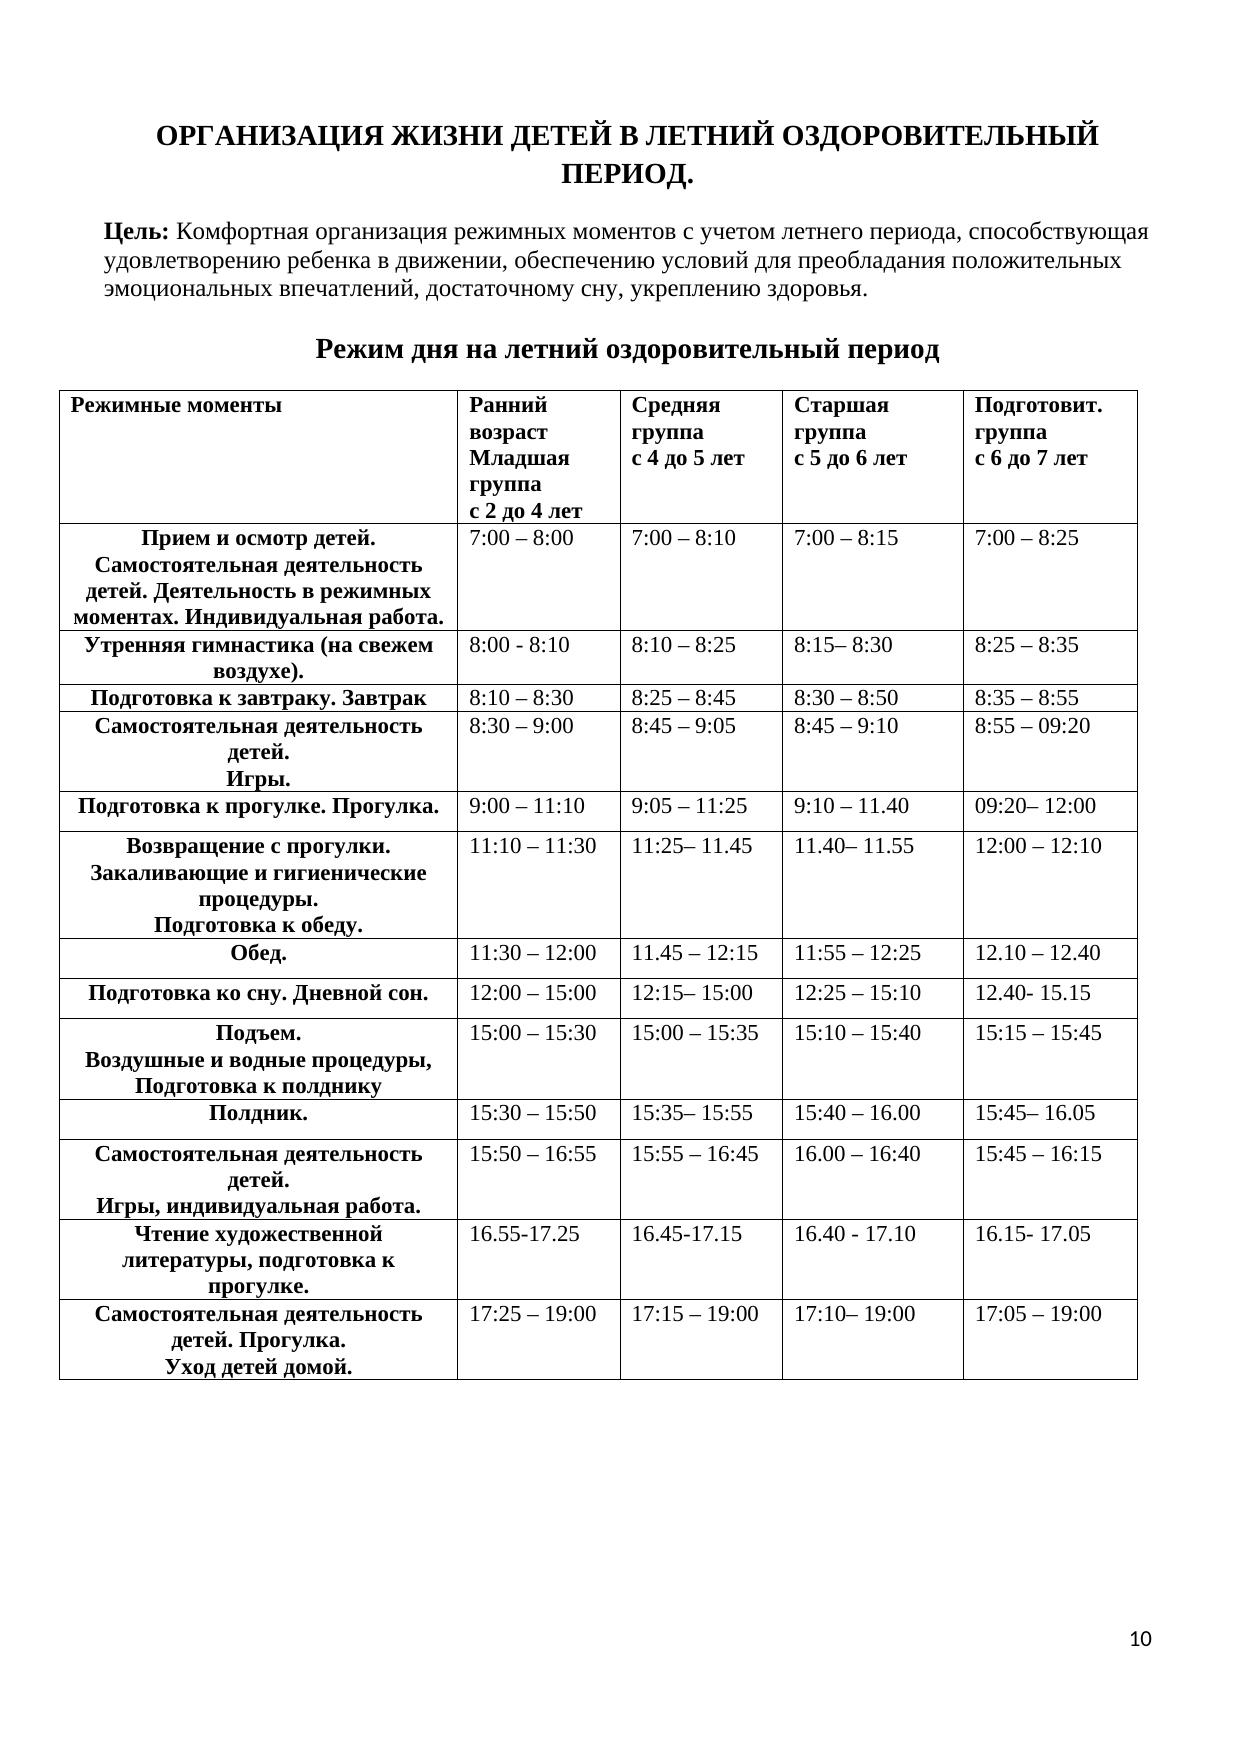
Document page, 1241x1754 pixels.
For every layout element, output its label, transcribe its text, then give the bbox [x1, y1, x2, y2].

table_cell 7:00 – 8:25 [964, 524, 1137, 630]
table_cell 8:10 – 8:30 [458, 685, 620, 711]
table_cell 15:00 – 15:35 [621, 1019, 782, 1098]
table_cell Подготовка ко сну. Дневной сон. [60, 979, 457, 1018]
table_cell 12.40- 15.15 [964, 979, 1137, 1018]
table_cell Прием и осмотр детей. Самостоятельная деятельность детей. Деятельность в режимных моментах. Индивидуальная работа. [60, 524, 457, 630]
table_cell 11:30 – 12:00 [458, 939, 620, 978]
table_cell Утренняя гимнастика (на свежем воздухе). [60, 631, 457, 683]
table_cell 8:10 – 8:25 [621, 631, 782, 683]
table_header Ранний возраст Младшая группа с 2 до 4 лет [458, 391, 620, 523]
table_cell 7:00 – 8:00 [458, 524, 620, 630]
table_cell Подъем. Воздушные и водные процедуры, Подготовка к полднику [60, 1019, 457, 1098]
table_cell Полдник. [60, 1100, 457, 1139]
table_cell 7:00 – 8:15 [783, 524, 963, 630]
table_cell 8:00 - 8:10 [458, 631, 620, 683]
table_cell Подготовка к прогулке. Прогулка. [60, 792, 457, 831]
table_cell 8:45 – 9:05 [621, 712, 782, 791]
table_cell 15:35– 15:55 [621, 1100, 782, 1139]
table_cell 11:55 – 12:25 [783, 939, 963, 978]
text ОРГАНИЗАЦИЯ ЖИЗНИ ДЕТЕЙ В ЛЕТНИЙ ОЗДОРОВИТЕЛЬНЫЙ ПЕРИОД. [103, 118, 1152, 190]
table_cell 8:15– 8:30 [783, 631, 963, 683]
table_cell 12:25 – 15:10 [783, 979, 963, 1018]
table_cell 15:30 – 15:50 [458, 1100, 620, 1139]
table_cell 15:15 – 15:45 [964, 1019, 1137, 1098]
table_cell 11:25– 11.45 [621, 832, 782, 938]
table_cell 17:05 – 19:00 [964, 1300, 1137, 1379]
table_cell 15:55 – 16:45 [621, 1140, 782, 1219]
table_cell Возвращение с прогулки. Закаливающие и гигиенические процедуры. Подготовка к обеду. [60, 832, 457, 938]
table_header Подготовит. группа с 6 до 7 лет [964, 391, 1137, 523]
table_cell 09:20– 12:00 [964, 792, 1137, 831]
table_cell 7:00 – 8:10 [621, 524, 782, 630]
table_cell 16.55-17.25 [458, 1220, 620, 1299]
table_cell 8:30 – 8:50 [783, 685, 963, 711]
table_cell 16.00 – 16:40 [783, 1140, 963, 1219]
table_cell 16.40 - 17.10 [783, 1220, 963, 1299]
table_header Средняя группа с 4 до 5 лет [621, 391, 782, 523]
table_cell 17:15 – 19:00 [621, 1300, 782, 1379]
table_cell Самостоятельная деятельность детей. Прогулка. Уход детей домой. [60, 1300, 457, 1379]
table_cell 15:40 – 16.00 [783, 1100, 963, 1139]
table_cell 8:25 – 8:35 [964, 631, 1137, 683]
table_cell 8:25 – 8:45 [621, 685, 782, 711]
table_cell Обед. [60, 939, 457, 978]
text Режим дня на летний оздоровительный период [103, 331, 1152, 364]
table_cell 15:00 – 15:30 [458, 1019, 620, 1098]
table_header Режимные моменты [60, 391, 457, 523]
table_cell 16.15- 17.05 [964, 1220, 1137, 1299]
table_cell 8:45 – 9:10 [783, 712, 963, 791]
table_cell 15:10 – 15:40 [783, 1019, 963, 1098]
table_cell 11:10 – 11:30 [458, 832, 620, 938]
table_cell 15:45– 16.05 [964, 1100, 1137, 1139]
table_cell 15:50 – 16:55 [458, 1140, 620, 1219]
table_cell 9:10 – 11.40 [783, 792, 963, 831]
table_cell 8:35 – 8:55 [964, 685, 1137, 711]
table_cell Самостоятельная деятельность детей. Игры. [60, 712, 457, 791]
table_cell 8:30 – 9:00 [458, 712, 620, 791]
table_cell 12:15– 15:00 [621, 979, 782, 1018]
table_cell 11.45 – 12:15 [621, 939, 782, 978]
table_cell 12:00 – 15:00 [458, 979, 620, 1018]
table_cell Подготовка к завтраку. Завтрак [60, 685, 457, 711]
table_cell Чтение художественной литературы, подготовка к прогулке. [60, 1220, 457, 1299]
table_cell 16.45-17.15 [621, 1220, 782, 1299]
table_cell 9:05 – 11:25 [621, 792, 782, 831]
text Цель: Комфортная организация режимных моментов с учетом летнего периода, способствующая удовлетворению ребенка в движении, обеспечению условий для преобладания положительных эмоциональных впечатлений, достаточному сну, укреплению здоровья. [103, 216, 1152, 302]
table_cell 12.10 – 12.40 [964, 939, 1137, 978]
table_header Старшая группа с 5 до 6 лет [783, 391, 963, 523]
table_cell 17:25 – 19:00 [458, 1300, 620, 1379]
table_cell 15:45 – 16:15 [964, 1140, 1137, 1219]
table_cell 9:00 – 11:10 [458, 792, 620, 831]
table_cell 8:55 – 09:20 [964, 712, 1137, 791]
table_cell Самостоятельная деятельность детей. Игры, индивидуальная работа. [60, 1140, 457, 1219]
table_cell 17:10– 19:00 [783, 1300, 963, 1379]
table_cell 11.40– 11.55 [783, 832, 963, 938]
table_cell 12:00 – 12:10 [964, 832, 1137, 938]
